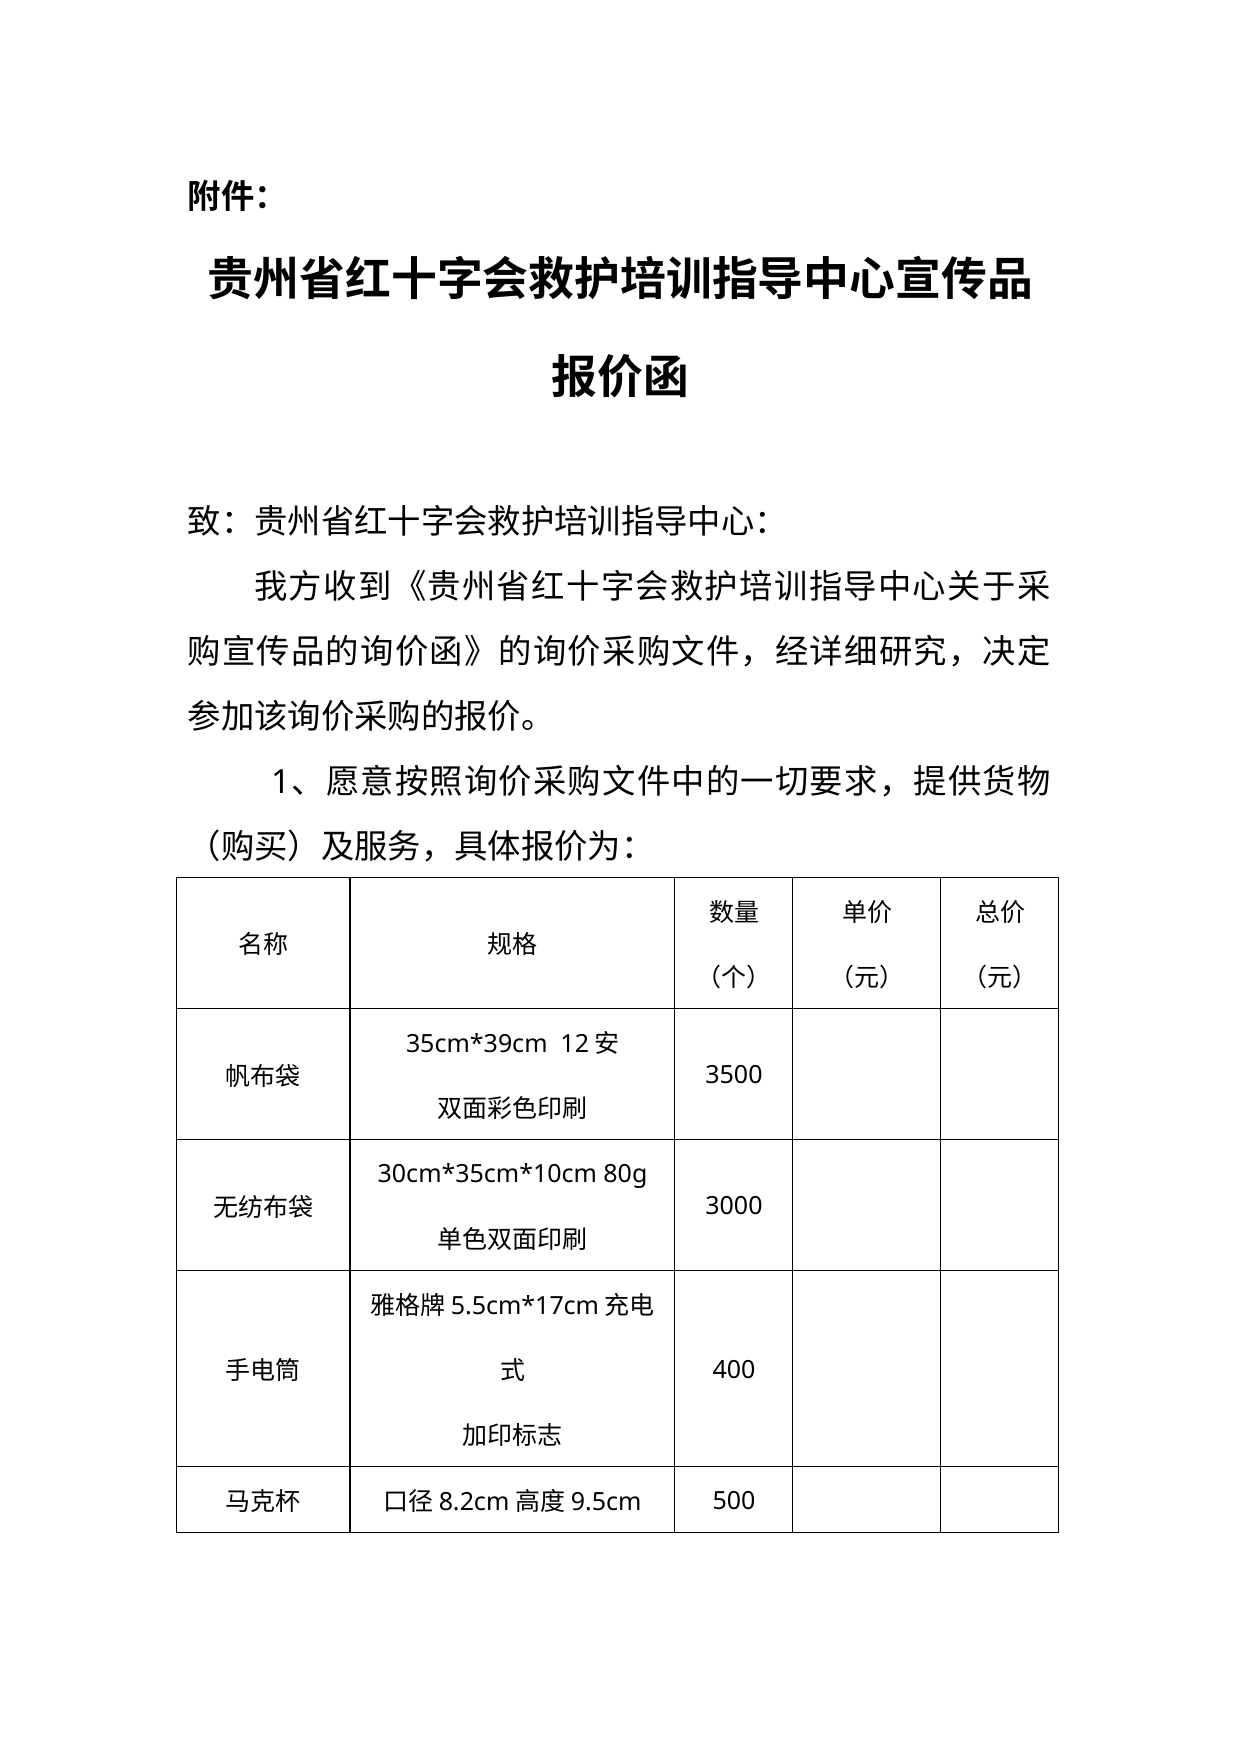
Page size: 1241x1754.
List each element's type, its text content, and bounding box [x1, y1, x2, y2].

text 1、愿意按照询价采购文件中的一切要求，提供货物（购买）及服务，具体报价为： [187, 747, 1053, 877]
table_header 数量 （个） [675, 878, 792, 1008]
table_cell [941, 1271, 1058, 1466]
table_cell 500 [675, 1467, 792, 1532]
table_cell [941, 1140, 1058, 1270]
table_header 单价 （元） [793, 878, 940, 1008]
table_cell [941, 1467, 1058, 1532]
table_cell 3000 [675, 1140, 792, 1270]
table_cell [793, 1140, 940, 1270]
table_cell 手电筒 [177, 1271, 349, 1466]
table_cell [793, 1271, 940, 1466]
table_cell 35cm*39cm 12安 双面彩色印刷 [351, 1009, 674, 1139]
table_cell [793, 1009, 940, 1139]
table_cell 3500 [675, 1009, 792, 1139]
text 致：贵州省红十字会救护培训指导中心： [187, 487, 1053, 552]
text 附件： [187, 162, 1053, 227]
table_header 总价 （元） [941, 878, 1058, 1008]
table_cell [941, 1009, 1058, 1139]
table_cell 400 [675, 1271, 792, 1466]
table_cell 雅格牌5.5cm*17cm充电式 加印标志 [351, 1271, 674, 1466]
text 我方收到《贵州省红十字会救护培训指导中心关于采购宣传品的询价函》的询价采购文件，经详细研究，决定参加该询价采购的报价。 [187, 552, 1053, 747]
text 贵州省红十字会救护培训指导中心宣传品报价函 [187, 227, 1053, 422]
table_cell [351, 1467, 674, 1532]
table_cell 马克杯 [177, 1467, 349, 1532]
table_cell 帆布袋 [177, 1009, 349, 1139]
table_header 规格 [351, 878, 674, 1008]
table_header 名称 [177, 878, 349, 1008]
table_cell 30cm*35cm*10cm 80g 单色双面印刷 [351, 1140, 674, 1270]
table_cell 无纺布袋 [177, 1140, 349, 1270]
table_cell [793, 1467, 940, 1532]
